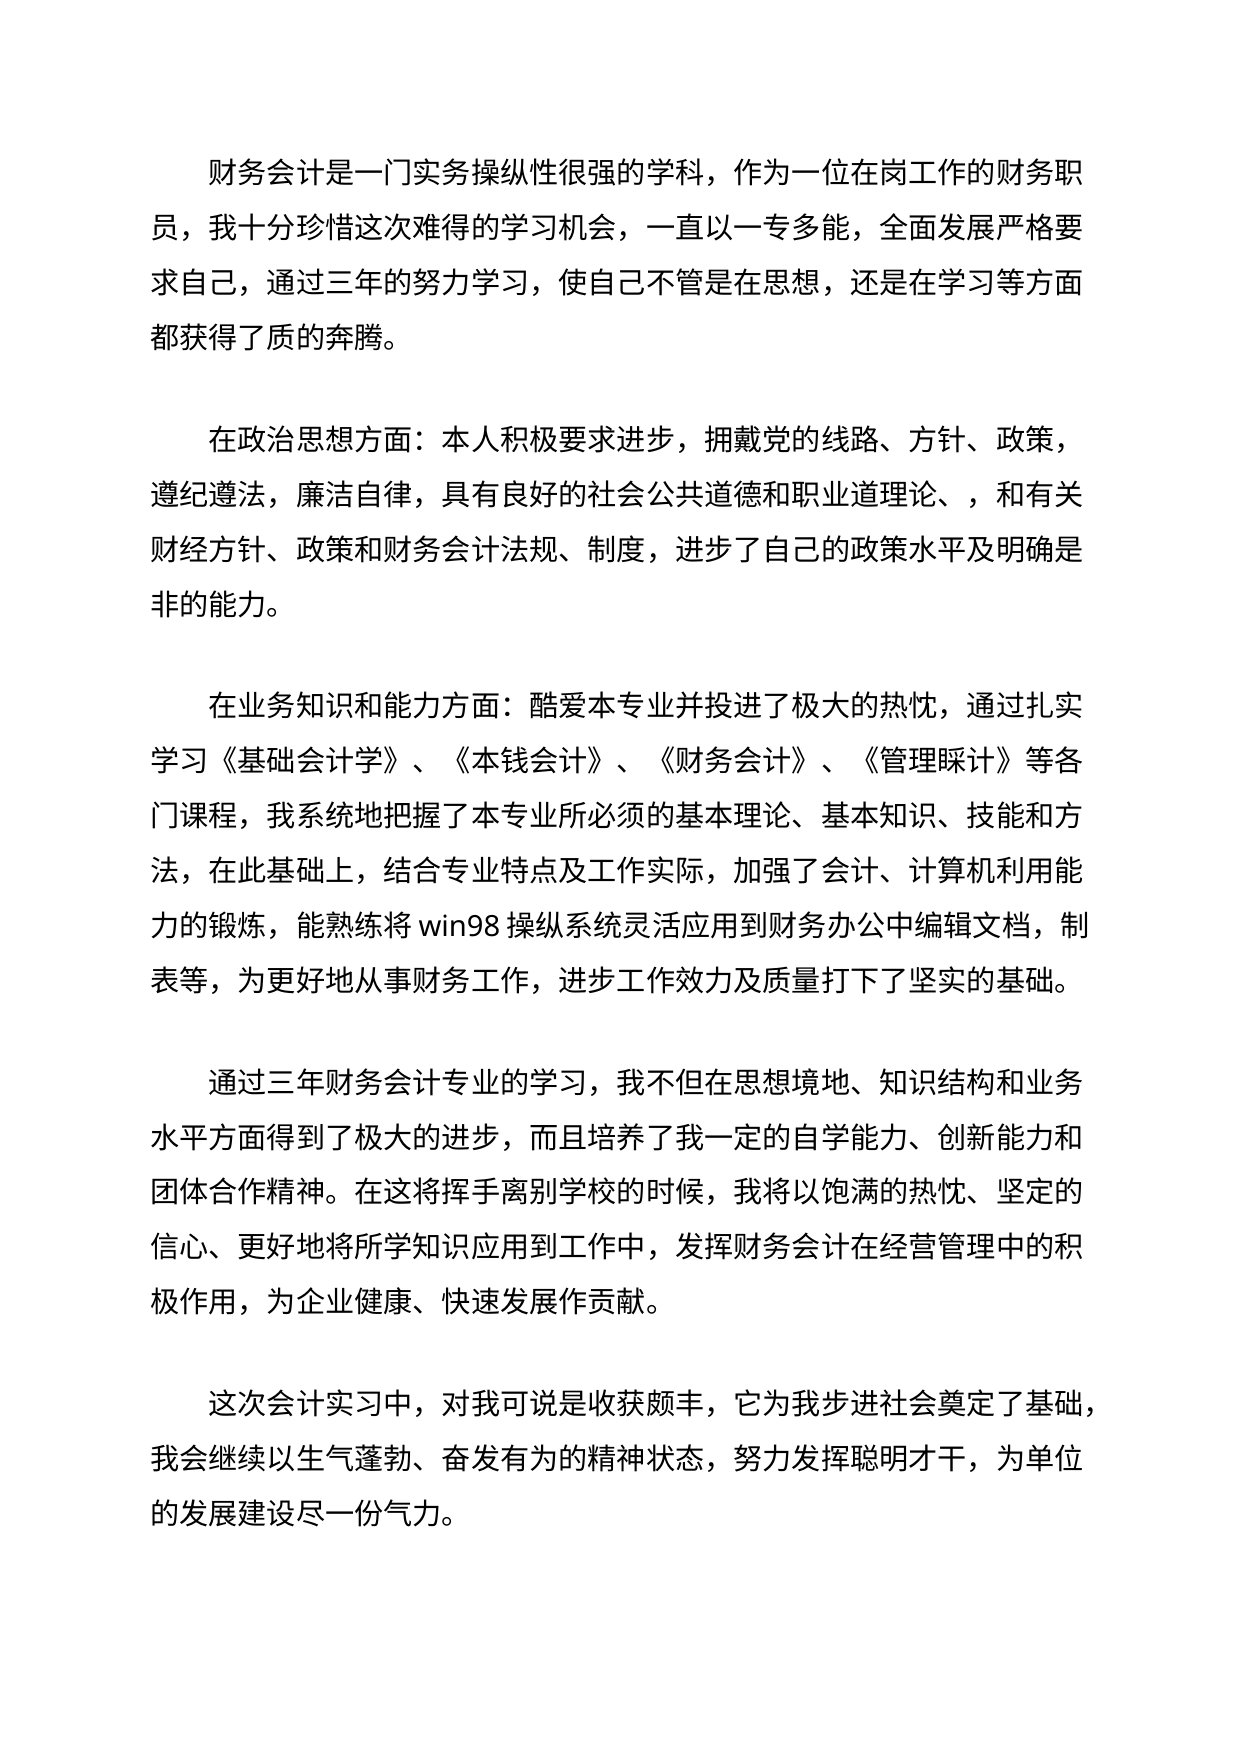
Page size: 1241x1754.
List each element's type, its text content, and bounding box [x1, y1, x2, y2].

text 在业务知识和能力方面：酷爱本专业并投进了极大的热忱，通过扎实学习《基础会计学》、《本钱会计》、《财务会计》、《管理睬计》等各门课程，我系统地把握了本专业所必须的基本理论、基本知识、技能和方法，在此基础上，结合专业特点及工作实际，加强了会计、计算机利用能力的锻炼，能熟练将win98操纵系统灵活应用到财务办公中编辑文档，制表等，为更好地从事财务工作，进步工作效力及质量打下了坚实的基础。 [150, 683, 1090, 1000]
text 这次会计实习中，对我可说是收获颇丰，它为我步进社会奠定了基础，我会继续以生气蓬勃、奋发有为的精神状态，努力发挥聪明才干，为单位的发展建设尽一份气力。 [150, 1381, 1090, 1533]
text 在政治思想方面：本人积极要求进步，拥戴党的线路、方针、政策，遵纪遵法，廉洁自律，具有良好的社会公共道德和职业道理论、，和有关财经方针、政策和财务会计法规、制度，进步了自己的政策水平及明确是非的能力。 [150, 416, 1090, 623]
text 通过三年财务会计专业的学习，我不但在思想境地、知识结构和业务水平方面得到了极大的进步，而且培养了我一定的自学能力、创新能力和团体合作精神。在这将挥手离别学校的时候，我将以饱满的热忱、坚定的信心、更好地将所学知识应用到工作中，发挥财务会计在经营管理中的积极作用，为企业健康、快速发展作贡献。 [150, 1059, 1090, 1321]
text 财务会计是一门实务操纵性很强的学科，作为一位在岗工作的财务职员，我十分珍惜这次难得的学习机会，一直以一专多能，全面发展严格要求自己，通过三年的努力学习，使自己不管是在思想，还是在学习等方面都获得了质的奔腾。 [150, 150, 1090, 357]
